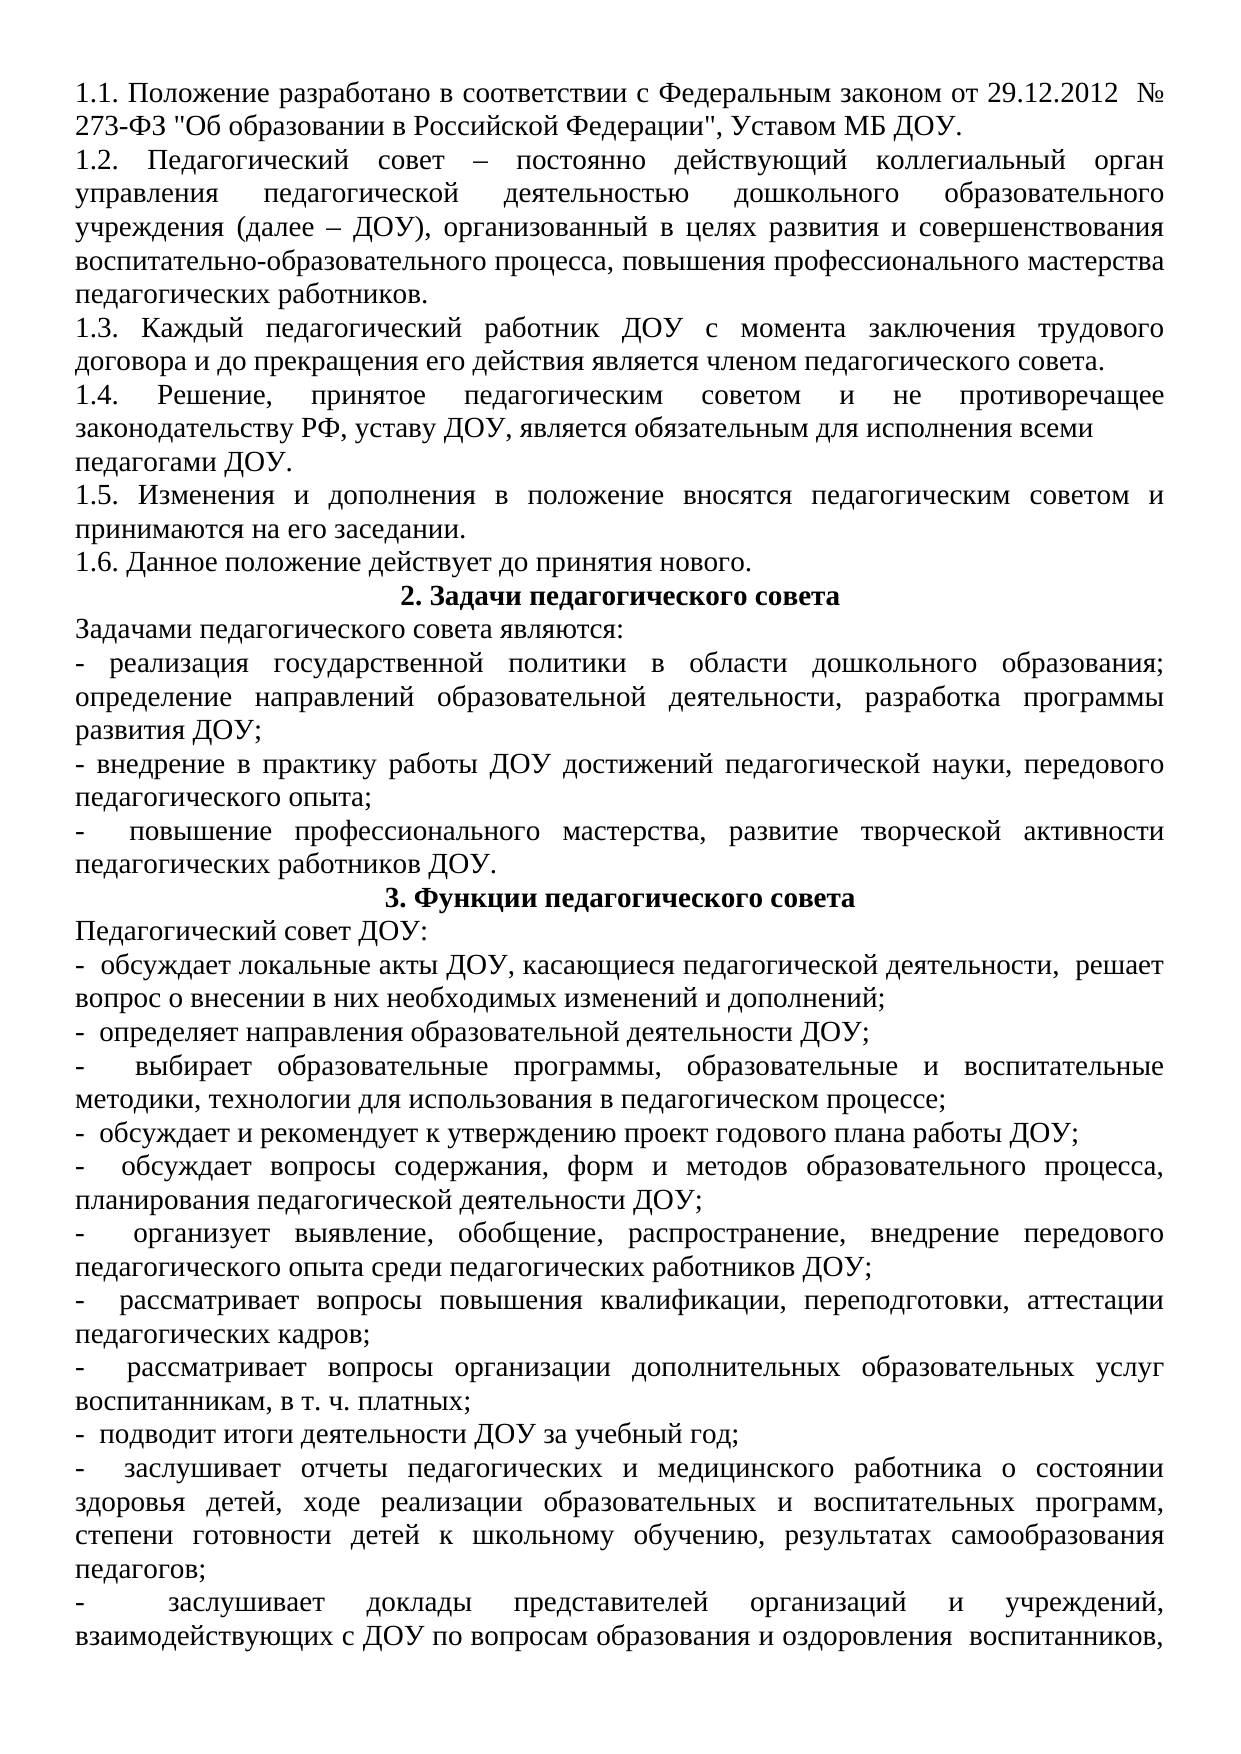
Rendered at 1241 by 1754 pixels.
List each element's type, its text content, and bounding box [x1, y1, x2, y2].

text - реализация государственной политики в области дошкольного образования; определение направлений образовательной деятельности, разработка программы развития ДОУ; [75, 645, 1165, 746]
text - выбирает образовательные программы, образовательные и воспитательные методики, технологии для использования в педагогическом процессе; [75, 1048, 1165, 1115]
text 1.3. Каждый педагогический работник ДОУ с момента заключения трудового договора и до прекращения его действия является членом педагогического совета. [75, 310, 1165, 377]
text - организует выявление, обобщение, распространение, внедрение передового педагогического опыта среди педагогических работников ДОУ; [75, 1215, 1165, 1282]
text - рассматривает вопросы организации дополнительных образовательных услуг воспитанникам, в т. ч. платных; [75, 1349, 1165, 1417]
text - обсуждает локальные акты ДОУ, касающиеся педагогической деятельности, решает вопрос о внесении в них необходимых изменений и дополнений; [75, 947, 1165, 1014]
text - заслушивает отчеты педагогических и медицинского работника о состоянии здоровья детей, ходе реализации образовательных и воспитательных программ, степени готовности детей к школьному обучению, результатах самообразования педагогов; [75, 1450, 1165, 1584]
text - рассматривает вопросы повышения квалификации, переподготовки, аттестации педагогических кадров; [75, 1282, 1165, 1349]
text педагогами ДОУ. [75, 444, 1165, 477]
text - обсуждает вопросы содержания, форм и методов образовательного процесса, планирования педагогической деятельности ДОУ; [75, 1148, 1165, 1215]
text - обсуждает и рекомендует к утверждению проект годового плана работы ДОУ; [75, 1115, 1165, 1148]
text - определяет направления образовательной деятельности ДОУ; [75, 1014, 1165, 1048]
text 1.5. Изменения и дополнения в положение вносятся педагогическим советом и принимаются на его заседании. [75, 477, 1165, 544]
text 1.4. Решение, принятое педагогическим советом и не противоречащее законодательству РФ, уставу ДОУ, является обязательным для исполнения всеми [75, 377, 1165, 444]
text - подводит итоги деятельности ДОУ за учебный год; [75, 1417, 1165, 1450]
text Задачами педагогического совета являются: [75, 612, 1165, 645]
text - внедрение в практику работы ДОУ достижений педагогической науки, передового педагогического опыта; [75, 746, 1165, 813]
text - повышение профессионального мастерства, развитие творческой активности педагогических работников ДОУ. [75, 813, 1165, 880]
text 2. Задачи педагогического совета [75, 578, 1165, 612]
text 1.2. Педагогический совет – постоянно действующий коллегиальный орган управления педагогической деятельностью дошкольного образовательного учреждения (далее – ДОУ), организованный в целях развития и совершенствования воспитательно-образовательного процесса, повышения профессионального мастерства педагогических работников. [75, 142, 1165, 310]
text Педагогический совет ДОУ: [75, 913, 1165, 947]
text 3. Функции педагогического совета [75, 880, 1165, 913]
text 1.1. Положение разработано в соответствии с Федеральным законом от 29.12.2012 № 273-ФЗ "Об образовании в Российской Федерации", Уставом МБ ДОУ. [75, 75, 1165, 142]
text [75, 1584, 1165, 1651]
text 1.6. Данное положение действует до принятия нового. [75, 544, 1165, 578]
